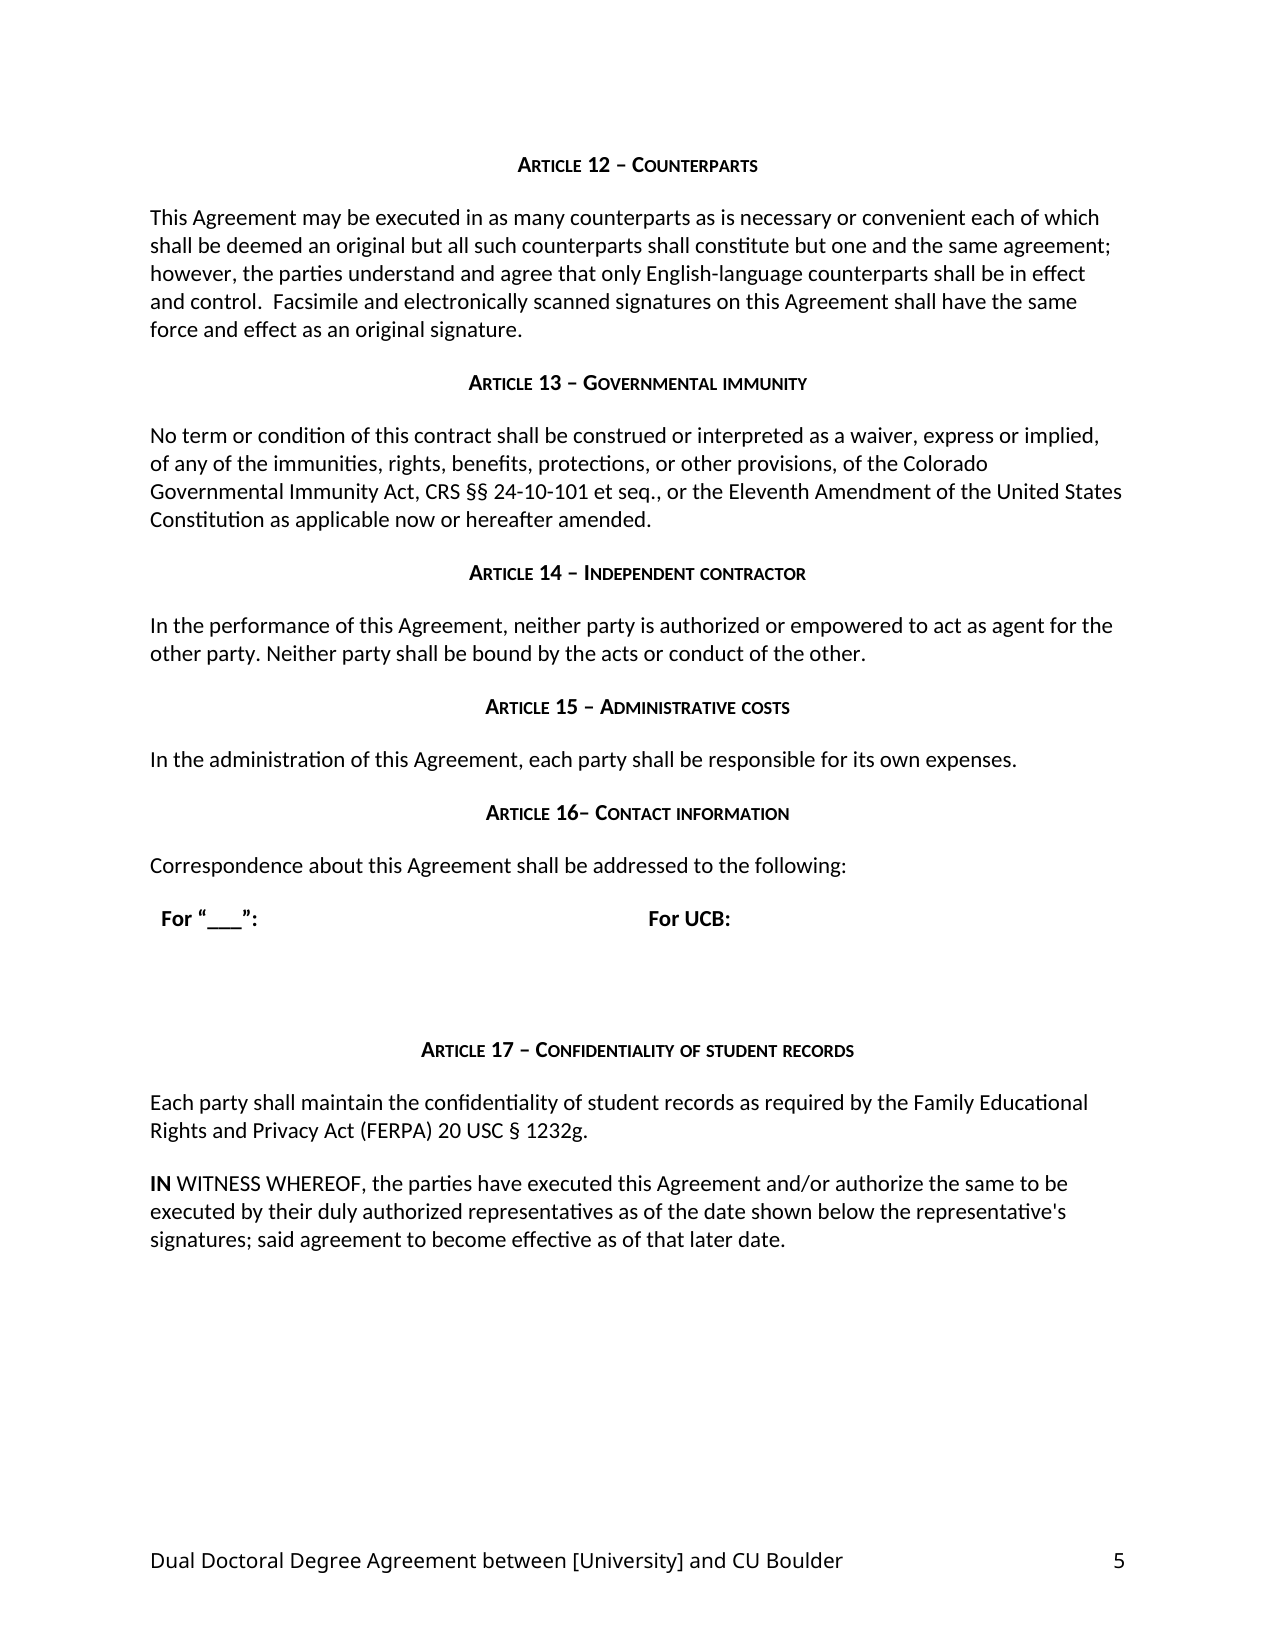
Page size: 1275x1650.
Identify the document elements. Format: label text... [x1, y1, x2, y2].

text In the performance of this Agreement, neither party is authorized or empowered to act as agent for the other party. Neither party shall be bound by the acts or conduct of the other. [150, 611, 1125, 667]
text Each party shall maintain the confidentiality of student records as required by the Family Educational Rights and Privacy Act (FERPA) 20 USC § 1232g. [150, 1088, 1125, 1144]
text This Agreement may be executed in as many counterparts as is necessary or convenient each of which shall be deemed an original but all such counterparts shall constitute but one and the same agreement; however, the parties understand and agree that only English-language counterparts shall be in effect and control. Facsimile and electronically scanned signatures on this Agreement shall have the same force and effect as an original signature. [150, 203, 1125, 343]
text No term or condition of this contract shall be construed or interpreted as a waiver, express or implied, of any of the immunities, rights, benefits, protections, or other provisions, of the Colorado Governmental Immunity Act, CRS §§ 24-10-101 et seq., or the Eleventh Amendment of the United States Constitution as applicable now or hereafter amended. [150, 421, 1125, 533]
table_header For “___”: [150, 904, 637, 1010]
text Correspondence about this Agreement shall be addressed to the following: [150, 851, 1125, 879]
text IN WITNESS WHEREOF, the parties have executed this Agreement and/or authorize the same to be executed by their duly authorized representatives as of the date shown below the representative's signatures; said agreement to become effective as of that later date. [150, 1169, 1125, 1253]
text Article 14 – Independent contractor [150, 558, 1125, 586]
text In the administration of this Agreement, each party shall be responsible for its own expenses. [150, 745, 1125, 773]
text Article 12 – Counterparts [150, 150, 1125, 178]
text Article 17 – Confidentiality of student records [150, 1035, 1125, 1063]
text Article 16– Contact information [150, 798, 1125, 826]
table_header For UCB: [637, 904, 1124, 1010]
text Article 13 – Governmental immunity [150, 368, 1125, 396]
text Article 15 – Administrative costs [150, 692, 1125, 720]
